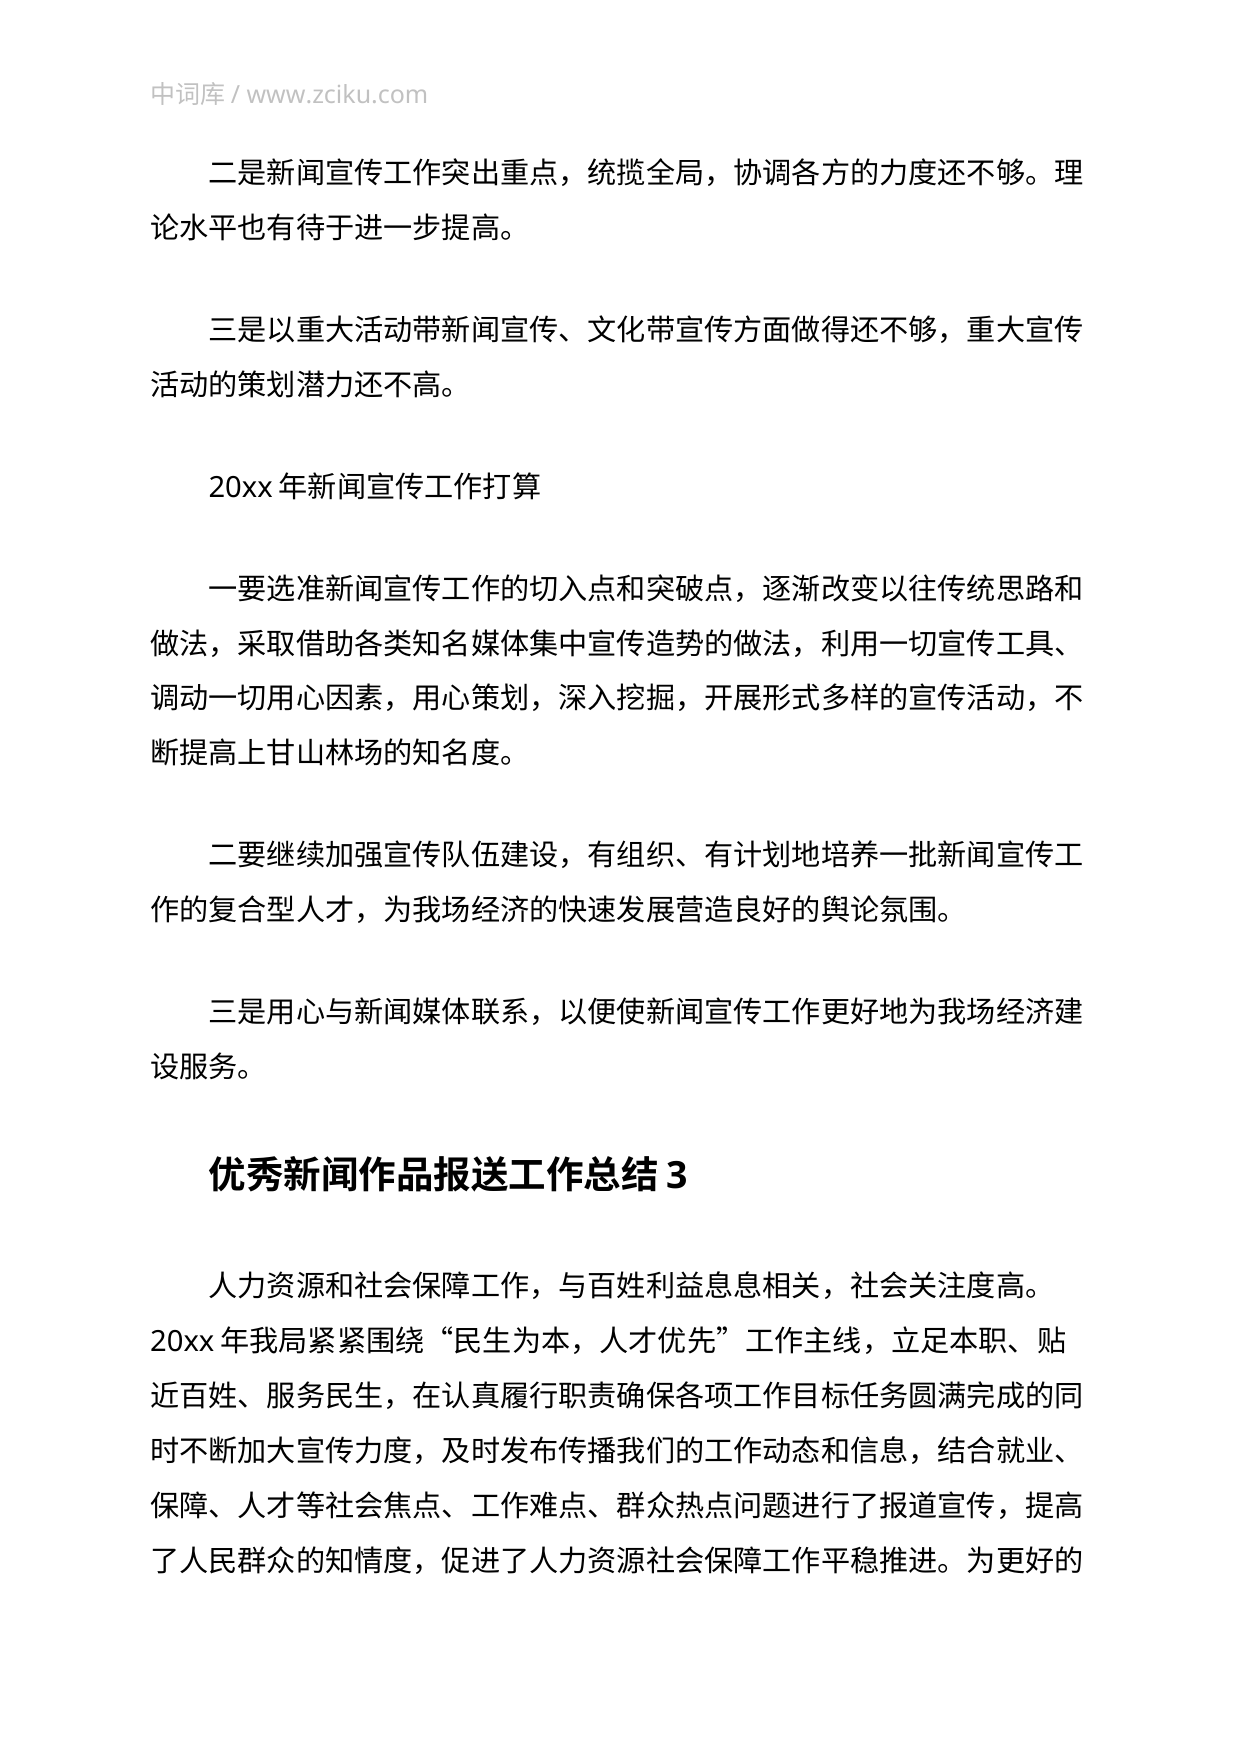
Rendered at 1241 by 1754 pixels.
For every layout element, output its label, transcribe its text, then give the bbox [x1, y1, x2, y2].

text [150, 1263, 1090, 1579]
text 优秀新闻作品报送工作总结3 [150, 1145, 1090, 1199]
text 二是新闻宣传工作突出重点，统揽全局，协调各方的力度还不够。理论水平也有待于进一步提高。 [150, 150, 1090, 247]
text 20xx年新闻宣传工作打算 [150, 463, 1090, 506]
text 三是用心与新闻媒体联系，以便使新闻宣传工作更好地为我场经济建设服务。 [150, 988, 1090, 1086]
text 二要继续加强宣传队伍建设，有组织、有计划地培养一批新闻宣传工作的复合型人才，为我场经济的快速发展营造良好的舆论氛围。 [150, 832, 1090, 929]
text 三是以重大活动带新闻宣传、文化带宣传方面做得还不够，重大宣传活动的策划潜力还不高。 [150, 307, 1090, 404]
text 一要选准新闻宣传工作的切入点和突破点，逐渐改变以往传统思路和做法，采取借助各类知名媒体集中宣传造势的做法，利用一切宣传工具、调动一切用心因素，用心策划，深入挖掘，开展形式多样的宣传活动，不断提高上甘山林场的知名度。 [150, 565, 1090, 772]
